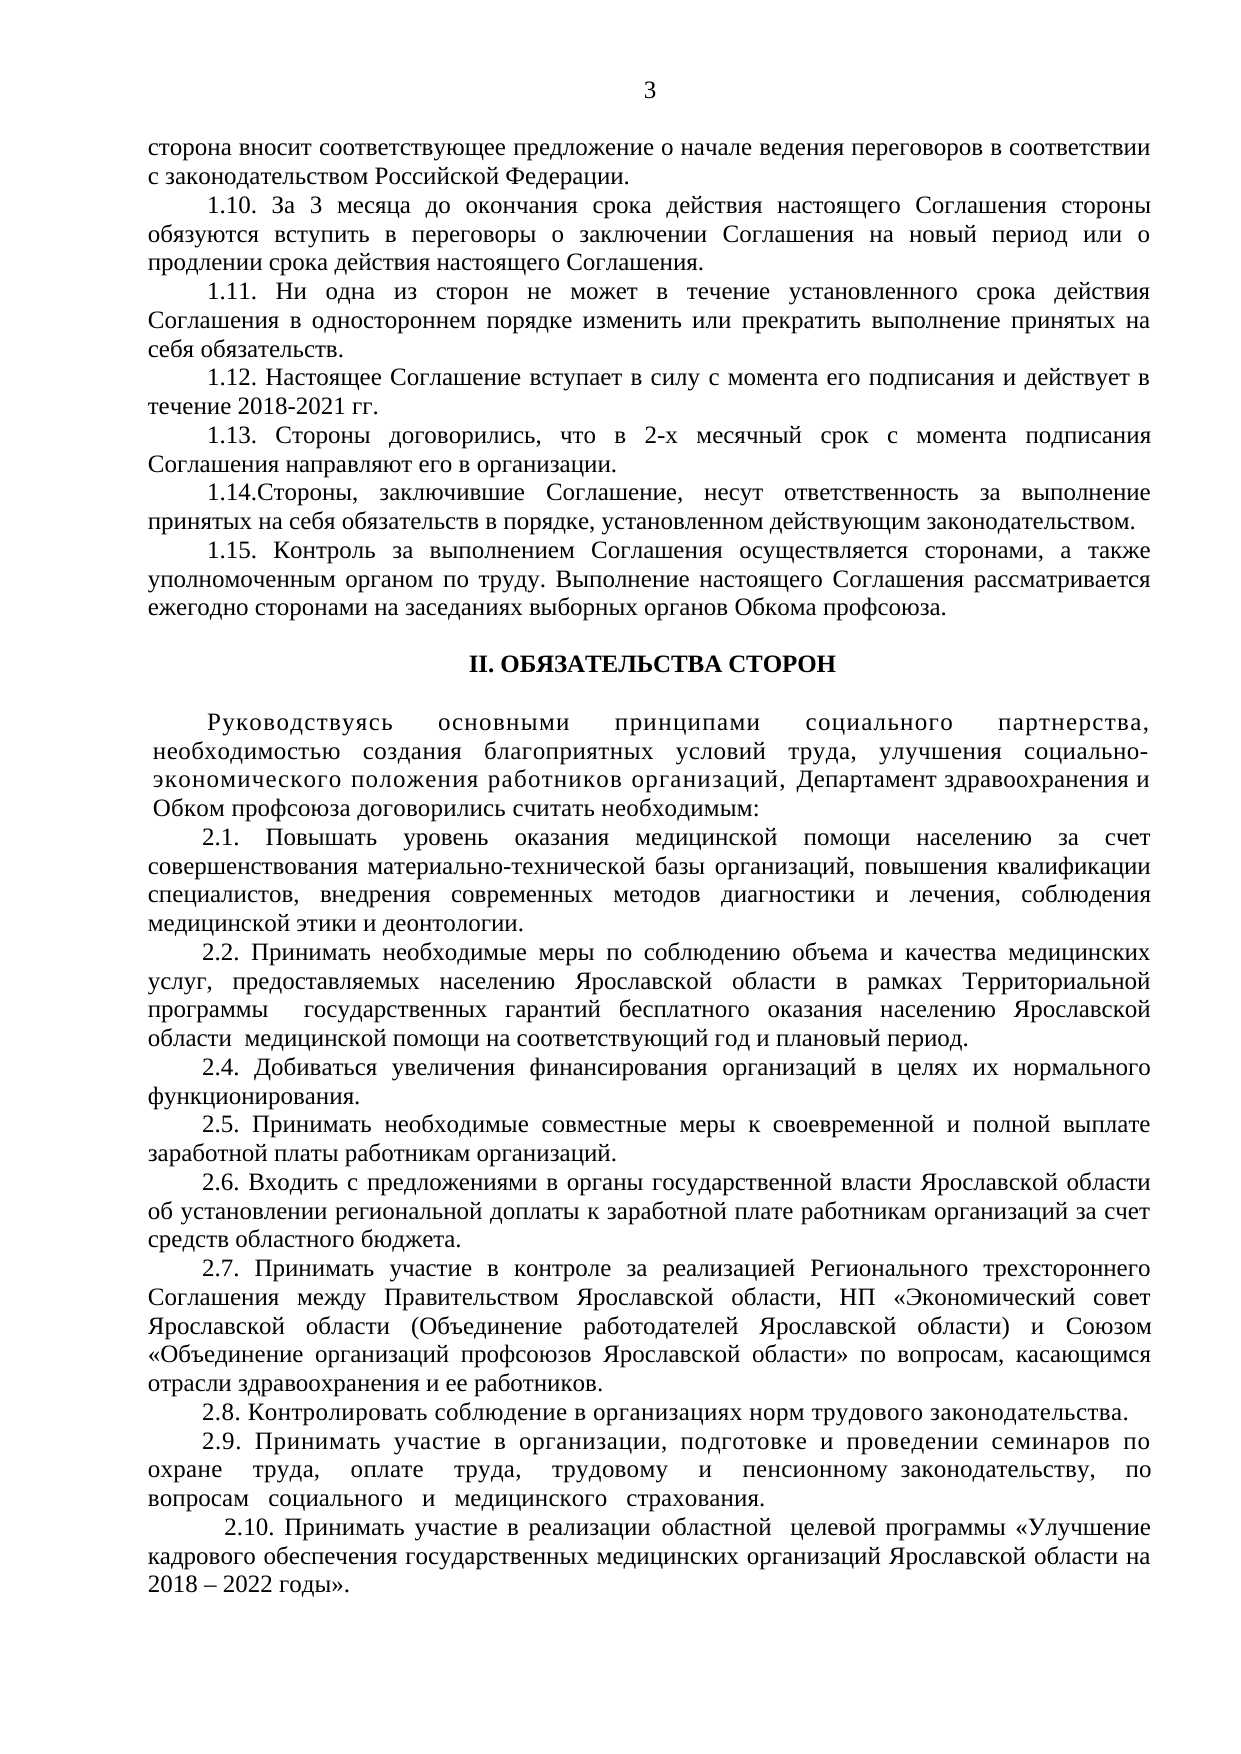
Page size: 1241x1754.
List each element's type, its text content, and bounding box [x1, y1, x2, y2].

text 1.14.Стороны, заключившие Соглашение, несут ответственность за выполнение принятых на себя обязательств в порядке, установленном действующим законодательством. [148, 477, 1152, 535]
text 2.10. Принимать участие в реализации областной целевой программы «Улучшение кадрового обеспечения государственных медицинских организаций Ярославской области на 2018 – 2022 годы». [148, 1512, 1152, 1598]
text 1.13. Стороны договорились, что в 2-х месячный срок с момента подписания Соглашения направляют его в организации. [148, 420, 1152, 477]
text 2.6. Входить с предложениями в органы государственной власти Ярославской области об установлении региональной доплаты к заработной плате работникам организаций за счет средств областного бюджета. [148, 1167, 1152, 1253]
text 2.9. Принимать участие в организации, подготовке и проведении семинаров по охране труда, оплате труда, трудовому и пенсионному законодательству, по вопросам социального и медицинского страхования. [148, 1426, 1152, 1512]
text 2.7. Принимать участие в контроле за реализацией Регионального трехстороннего Соглашения между Правительством Ярославской области, НП «Экономический совет Ярославской области (Объединение работодателей Ярославской области) и Союзом «Объединение организаций профсоюзов Ярославской области» по вопросам, касающимся отрасли здравоохранения и ее работников. [148, 1253, 1152, 1397]
text 1.10. За 3 месяца до окончания срока действия настоящего Соглашения стороны обязуются вступить в переговоры о заключении Соглашения на новый период или о продлении срока действия настоящего Соглашения. [148, 190, 1152, 276]
text 2.5. Принимать необходимые совместные меры к своевременной и полной выплате заработной платы работникам организаций. [148, 1109, 1152, 1167]
text 1.15. Контроль за выполнением Соглашения осуществляется сторонами, а также уполномоченным органом по труду. Выполнение настоящего Соглашения рассматривается ежегодно сторонами на заседаниях выборных органов Обкома профсоюза. [148, 535, 1152, 621]
text 1.11. Ни одна из сторон не может в течение установленного срока действия Соглашения в одностороннем порядке изменить или прекратить выполнение принятых на себя обязательств. [148, 276, 1152, 362]
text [148, 132, 1152, 190]
text 2.8. Контролировать соблюдение в организациях норм трудового законодательства. [148, 1397, 1151, 1426]
text II. ОБЯЗАТЕЛЬСТВА СТОРОН [153, 650, 1152, 678]
text 2.2. Принимать необходимые меры по соблюдению объема и качества медицинских услуг, предоставляемых населению Ярославской области в рамках Территориальной программы государственных гарантий бесплатного оказания населению Ярославской области медицинской помощи на соответствующий год и плановый период. [148, 937, 1152, 1052]
text 1.12. Настоящее Соглашение вступает в силу с момента его подписания и действует в течение 2018-2021 гг. [148, 362, 1152, 420]
text Руководствуясь основными принципами социального партнерства, необходимостью создания благоприятных условий труда, улучшения социально-экономического положения работников организаций, Департамент здравоохранения и Обком профсоюза договорились считать необходимым: [153, 707, 1150, 822]
text 2.1. Повышать уровень оказания медицинской помощи населению за счет совершенствования материально-технической базы организаций, повышения квалификации специалистов, внедрения современных методов диагностики и лечения, соблюдения медицинской этики и деонтологии. [148, 822, 1152, 937]
text 2.4. Добиваться увеличения финансирования организаций в целях их нормального функционирования. [148, 1052, 1152, 1109]
